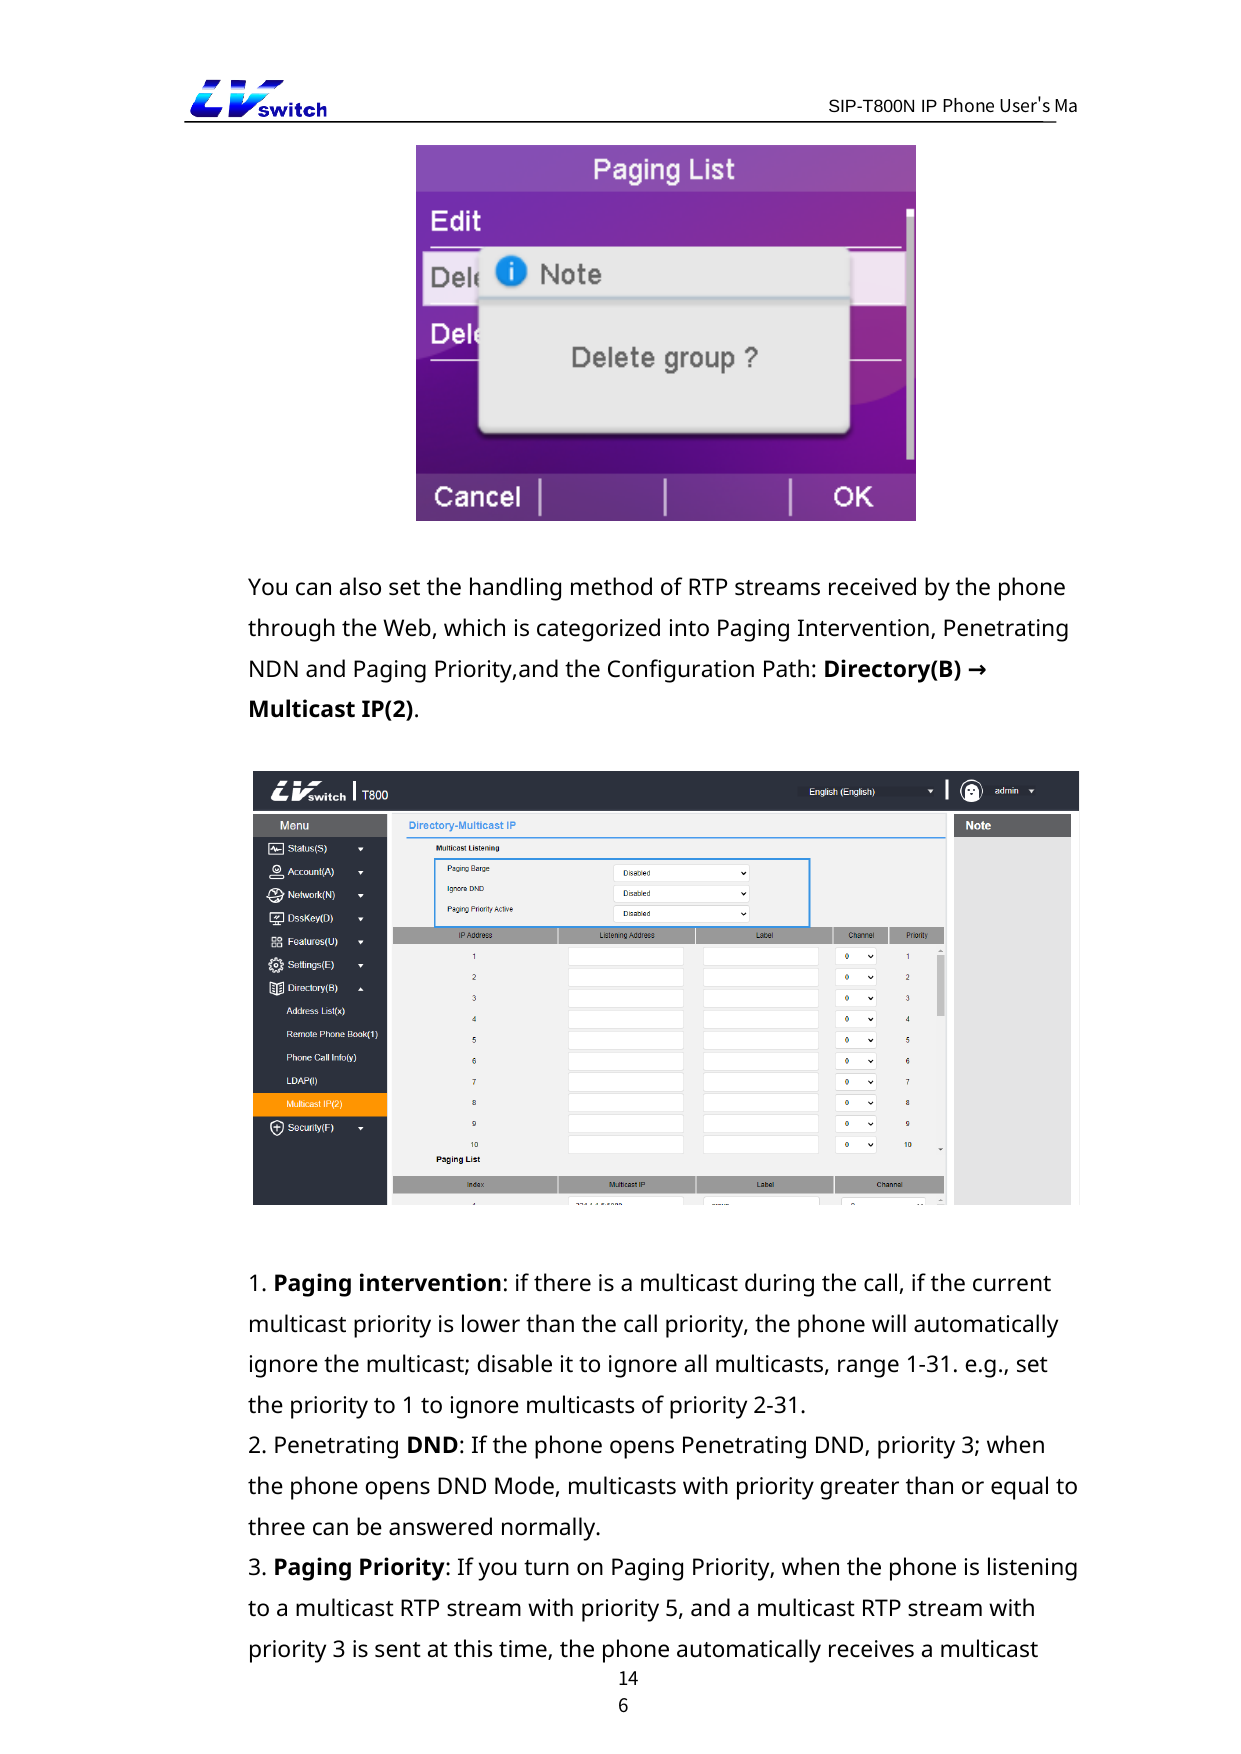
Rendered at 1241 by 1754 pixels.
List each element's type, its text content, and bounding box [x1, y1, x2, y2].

picture [187, 77, 327, 119]
picture [416, 145, 916, 521]
text 2. Penetrating DND: If the phone opens Penetrating DND, priority 3; when the phone opens DND Mode, multicasts with priority greater than or equal to three can be answered normally. [173, 1429, 1084, 1542]
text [248, 1551, 1084, 1664]
text 1. Paging intervention: if there is a multicast during the call, if the current multicast priority is lower than the call priority, the phone will automatically ignore the multicast; disable it to ignore all multicasts, range 1-31. e.g., set the priority to 1 to ignore multicasts of priority 2-31. [248, 1267, 1084, 1420]
picture [253, 771, 1080, 1205]
text You can also set the handling method of RTP streams received by the phone through the Web, which is categorized into Paging Intervention, Penetrating NDN and Paging Priority,and the Configuration Path: Directory(B) → Multicast IP(2). [248, 571, 1084, 724]
